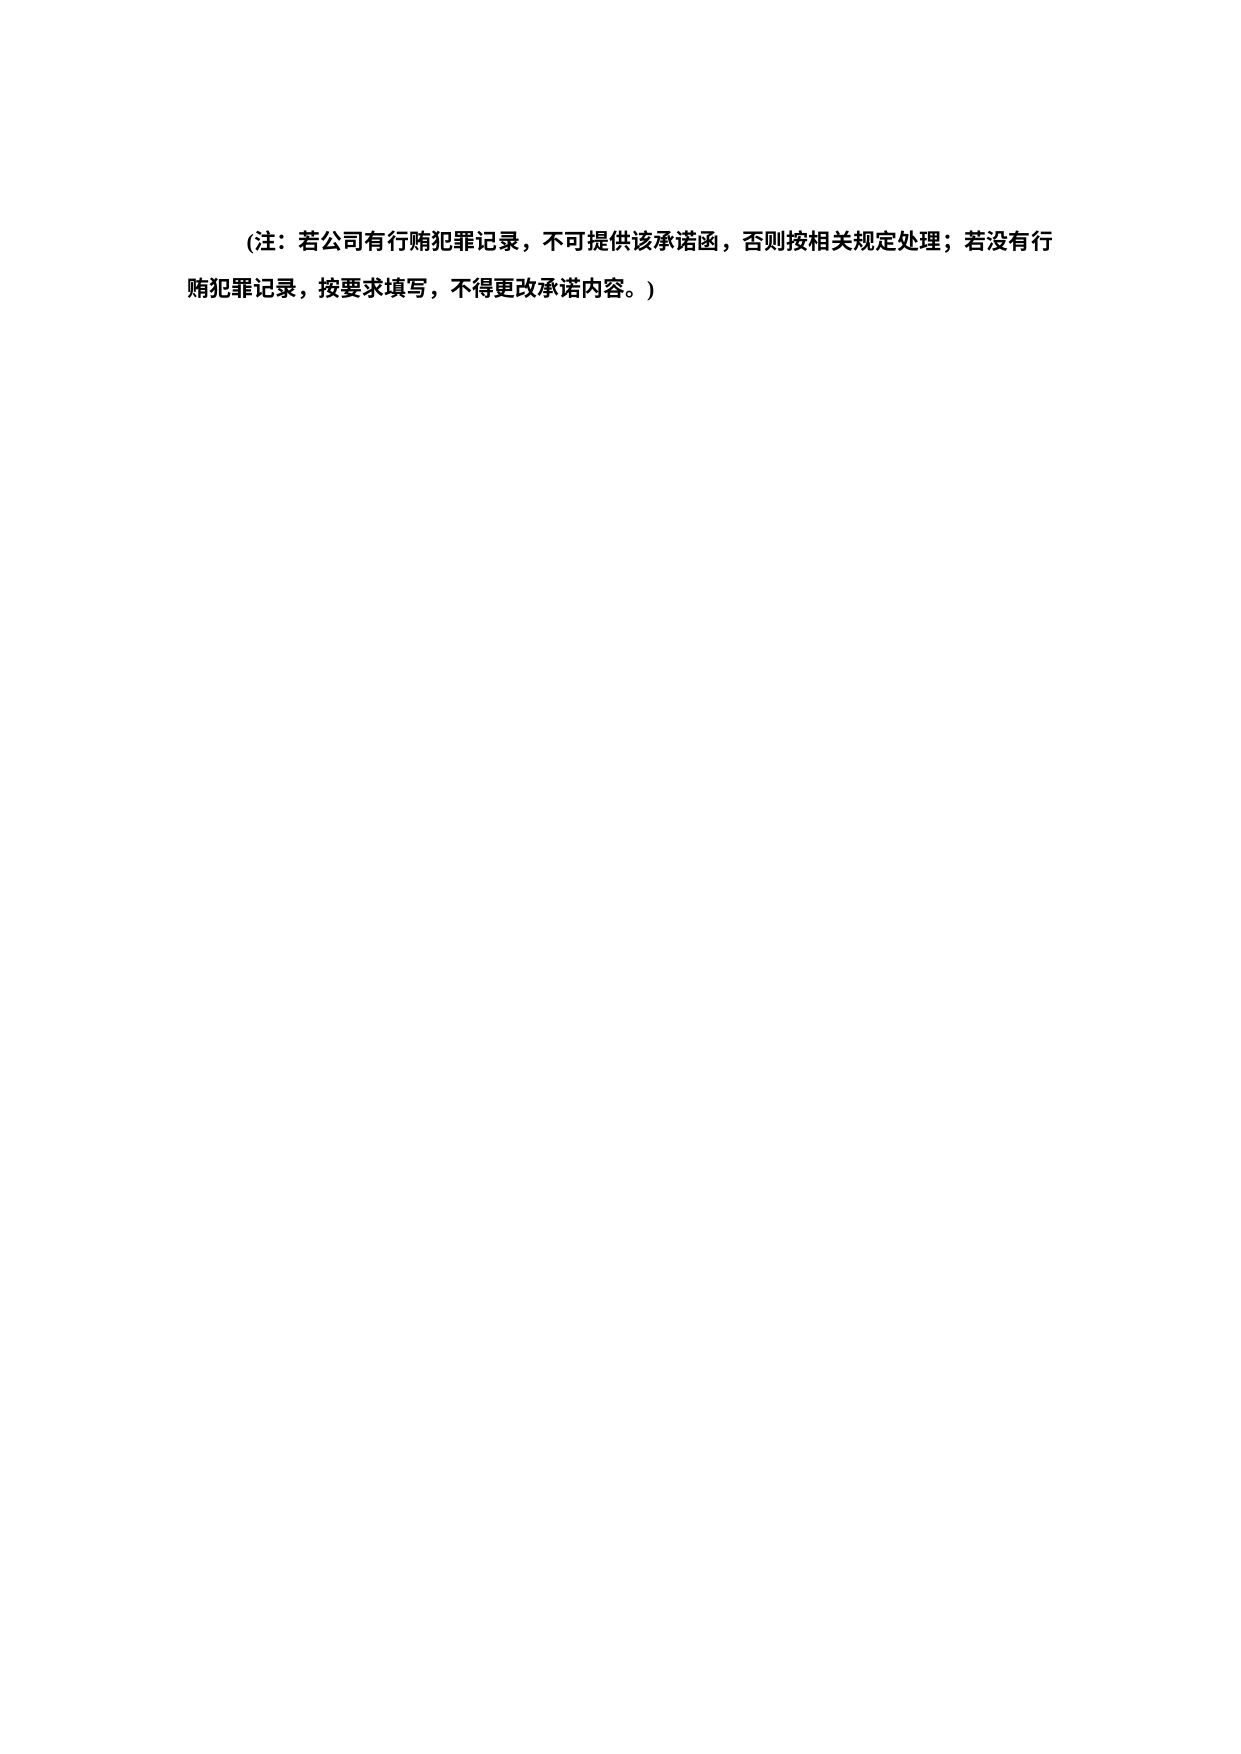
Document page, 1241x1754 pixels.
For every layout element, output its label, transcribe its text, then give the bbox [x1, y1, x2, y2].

text (注：若公司有行贿犯罪记录，不可提供该承诺函，否则按相关规定处理；若没有行贿犯罪记录，按要求填写，不得更改承诺内容。) [187, 224, 1053, 303]
